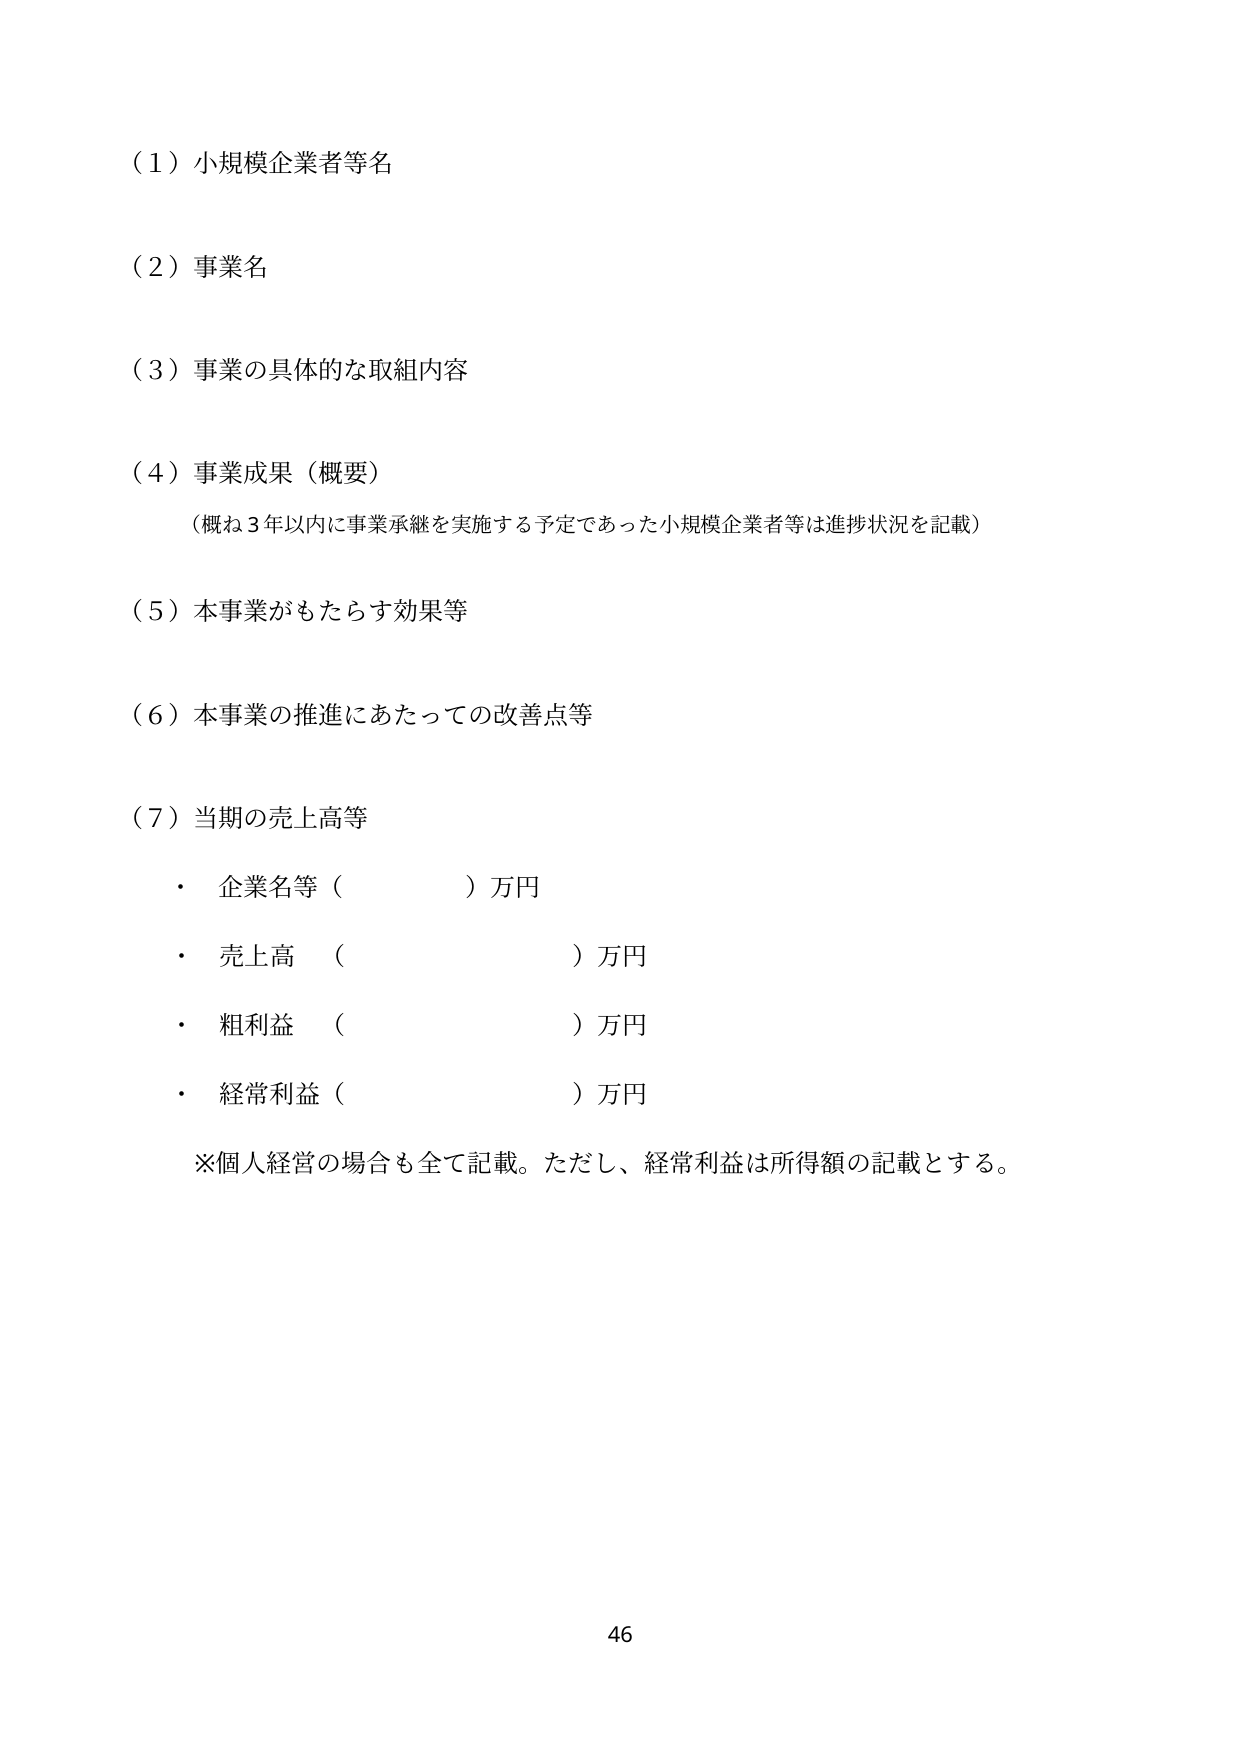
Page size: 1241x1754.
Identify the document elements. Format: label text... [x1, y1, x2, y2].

text （４）事業成果（概要） [118, 438, 1122, 507]
text （２）事業名 [118, 231, 1122, 300]
text ※個人経営の場合も全て記載。ただし、経常利益は所得額の記載とする。 [118, 1127, 1122, 1196]
text （概ね3年以内に事業承継を実施する予定であった小規模企業者等は進捗状況を記載） [118, 507, 1122, 541]
text ・ 経常利益（ ）万円 [118, 1058, 1122, 1127]
text （６）本事業の推進にあたっての改善点等 [118, 679, 1122, 782]
text （５）本事業がもたらす効果等 [118, 576, 1122, 644]
text （７）当期の売上高等 [118, 782, 1122, 851]
text ・ 粗利益 （ ）万円 [118, 989, 1122, 1058]
text ・ 企業名等（ ）万円 [118, 851, 1122, 920]
text ・ 売上高 （ ）万円 [118, 920, 1122, 989]
text （１）小規模企業者等名 [118, 127, 1122, 196]
text （３）事業の具体的な取組内容 [118, 334, 1122, 403]
